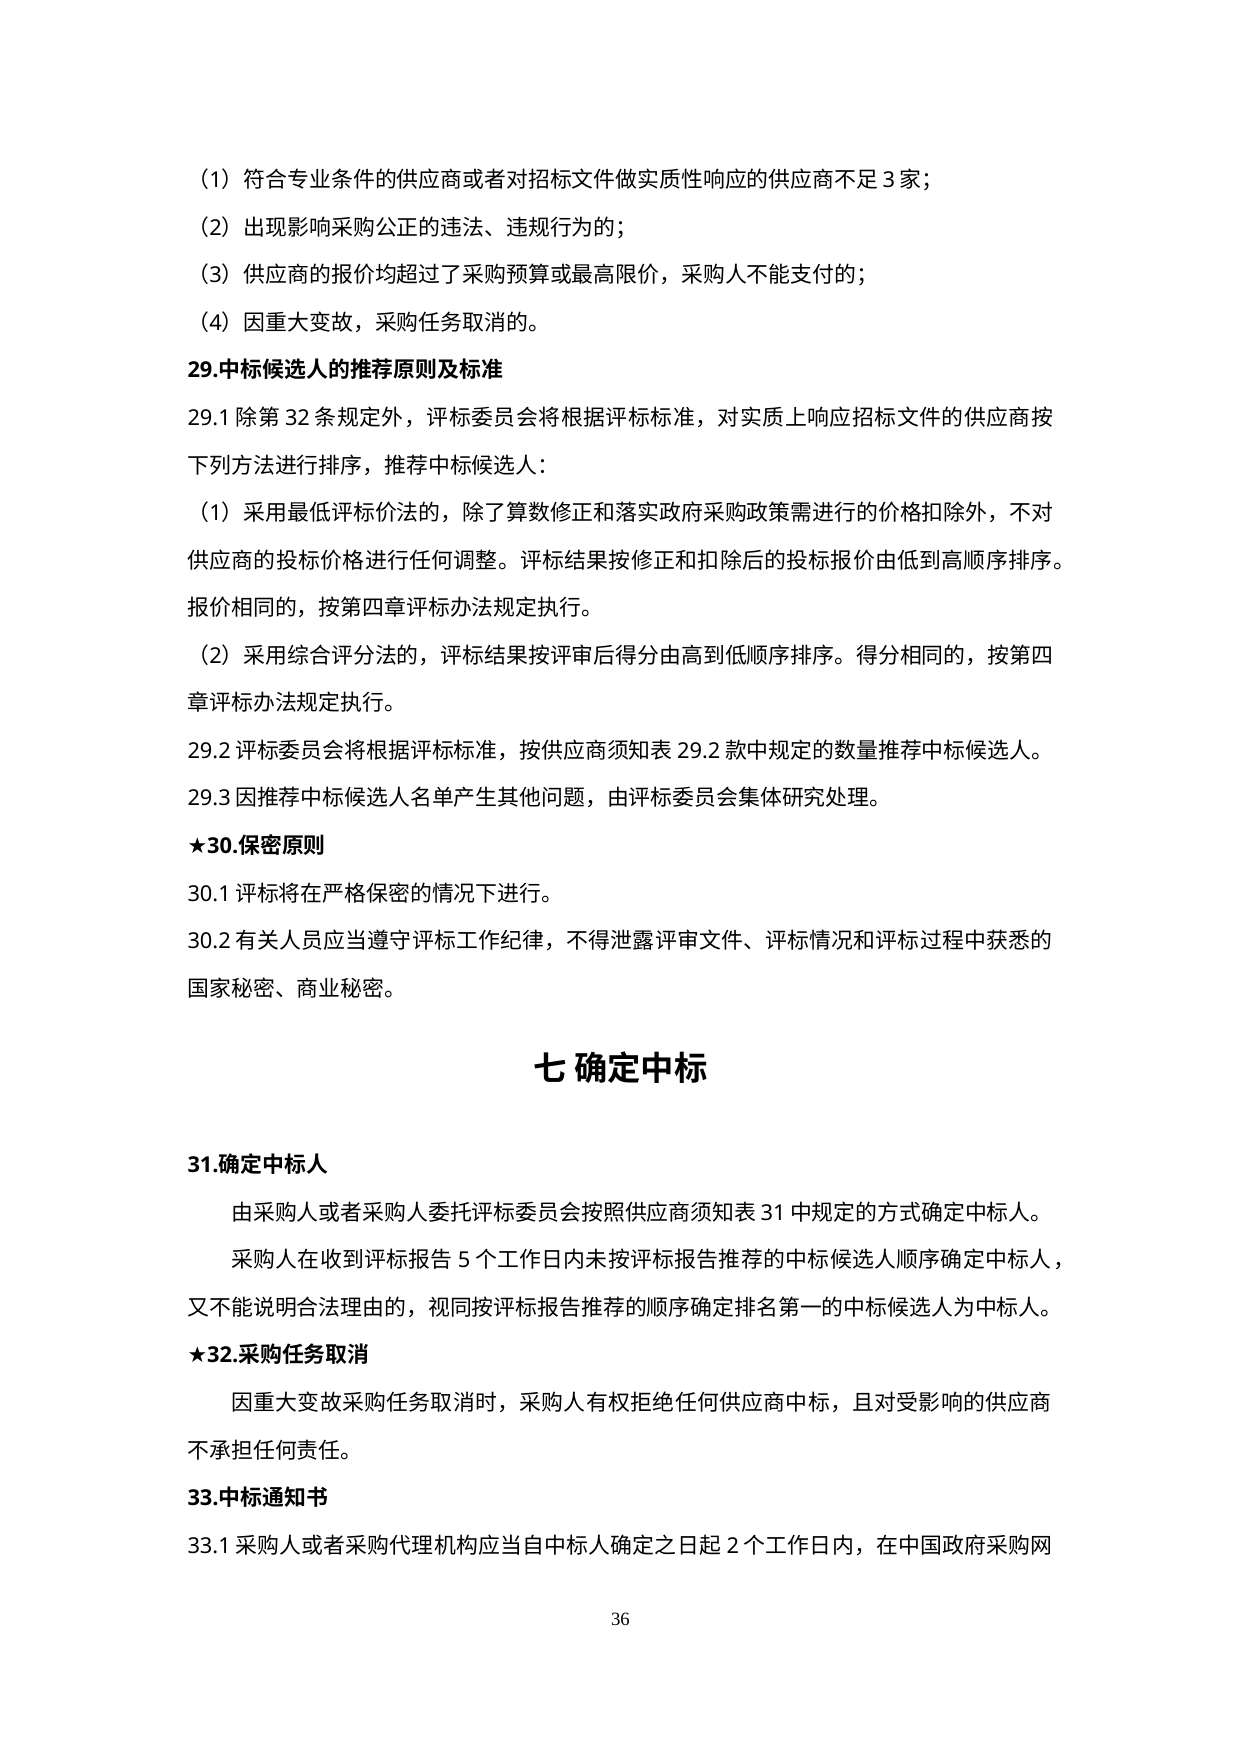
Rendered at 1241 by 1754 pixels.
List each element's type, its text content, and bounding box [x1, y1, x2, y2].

text 采购人在收到评标报告5个工作日内未按评标报告推荐的中标候选人顺序确定中标人，又不能说明合法理由的，视同按评标报告推荐的顺序确定排名第一的中标候选人为中标人。 [187, 1242, 1053, 1322]
text （1）符合专业条件的供应商或者对招标文件做实质性响应的供应商不足3家； [187, 162, 1053, 194]
text 29.1除第32条规定外，评标委员会将根据评标标准，对实质上响应招标文件的供应商按下列方法进行排序，推荐中标候选人： [187, 400, 1053, 479]
text （3）供应商的报价均超过了采购预算或最高限价，采购人不能支付的； [187, 257, 1053, 289]
text 30.2有关人员应当遵守评标工作纪律，不得泄露评审文件、评标情况和评标过程中获悉的国家秘密、商业秘密。 [187, 923, 1053, 1002]
text 33.中标通知书 [187, 1480, 1053, 1512]
text ★30.保密原则 [187, 828, 1053, 860]
text 因重大变故采购任务取消时，采购人有权拒绝任何供应商中标，且对受影响的供应商不承担任何责任。 [187, 1385, 1053, 1464]
text （4）因重大变故，采购任务取消的。 [187, 305, 1053, 337]
text 30.1评标将在严格保密的情况下进行。 [187, 876, 1053, 907]
text 由采购人或者采购人委托评标委员会按照供应商须知表31中规定的方式确定中标人。 [187, 1195, 1053, 1227]
text 29.中标候选人的推荐原则及标准 [187, 352, 1053, 384]
text ★32.采购任务取消 [187, 1337, 1053, 1369]
text 29.2评标委员会将根据评标标准，按供应商须知表29.2款中规定的数量推荐中标候选人。 [187, 733, 1053, 764]
subtitle 七 确定中标 [187, 1033, 1053, 1098]
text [187, 1528, 1053, 1559]
text （1）采用最低评标价法的，除了算数修正和落实政府采购政策需进行的价格扣除外，不对供应商的投标价格进行任何调整。评标结果按修正和扣除后的投标报价由低到高顺序排序。报价相同的，按第四章评标办法规定执行。 [187, 495, 1053, 622]
text （2）出现影响采购公正的违法、违规行为的； [187, 209, 1053, 241]
text （2）采用综合评分法的，评标结果按评审后得分由高到低顺序排序。得分相同的，按第四章评标办法规定执行。 [187, 638, 1053, 717]
text 29.3因推荐中标候选人名单产生其他问题，由评标委员会集体研究处理。 [187, 780, 1053, 812]
text 31.确定中标人 [187, 1147, 1053, 1179]
